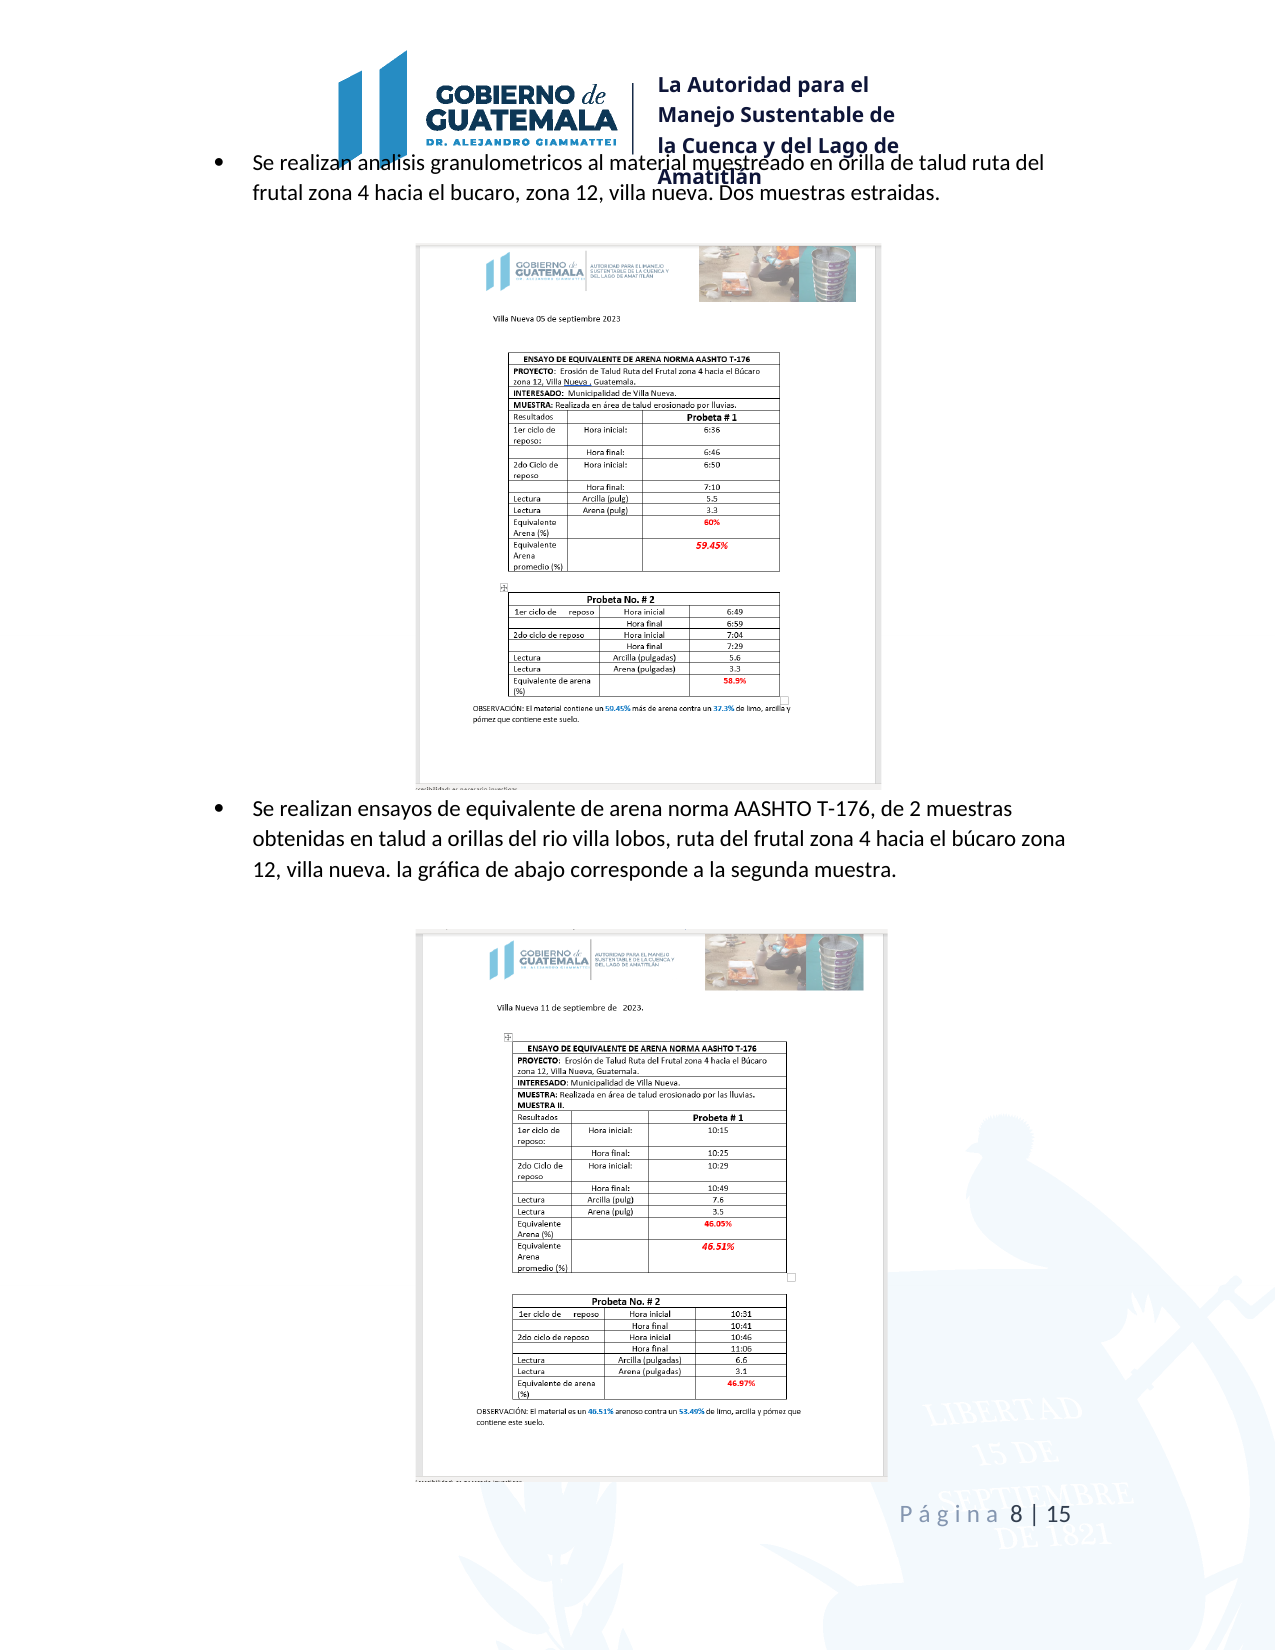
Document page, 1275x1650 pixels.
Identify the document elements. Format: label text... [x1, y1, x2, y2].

list Se realizan ensayos de equivalente de arena norma AASHTO T-176, de 2 muestras obtenidas en talud a orillas del rio villa lobos, ruta del frutal zona 4 hacia el búcaro zona 12, villa nueva. la gráfica de abajo corresponde a la segunda muestra. [215, 238, 1098, 883]
list Se realizan analisis granulometricos al material muestreado en orilla de talud ruta del frutal zona 4 hacia el bucaro, zona 12, villa nueva. Dos muestras estraidas. [215, 148, 1098, 206]
picture [0, 0, 1275, 1650]
